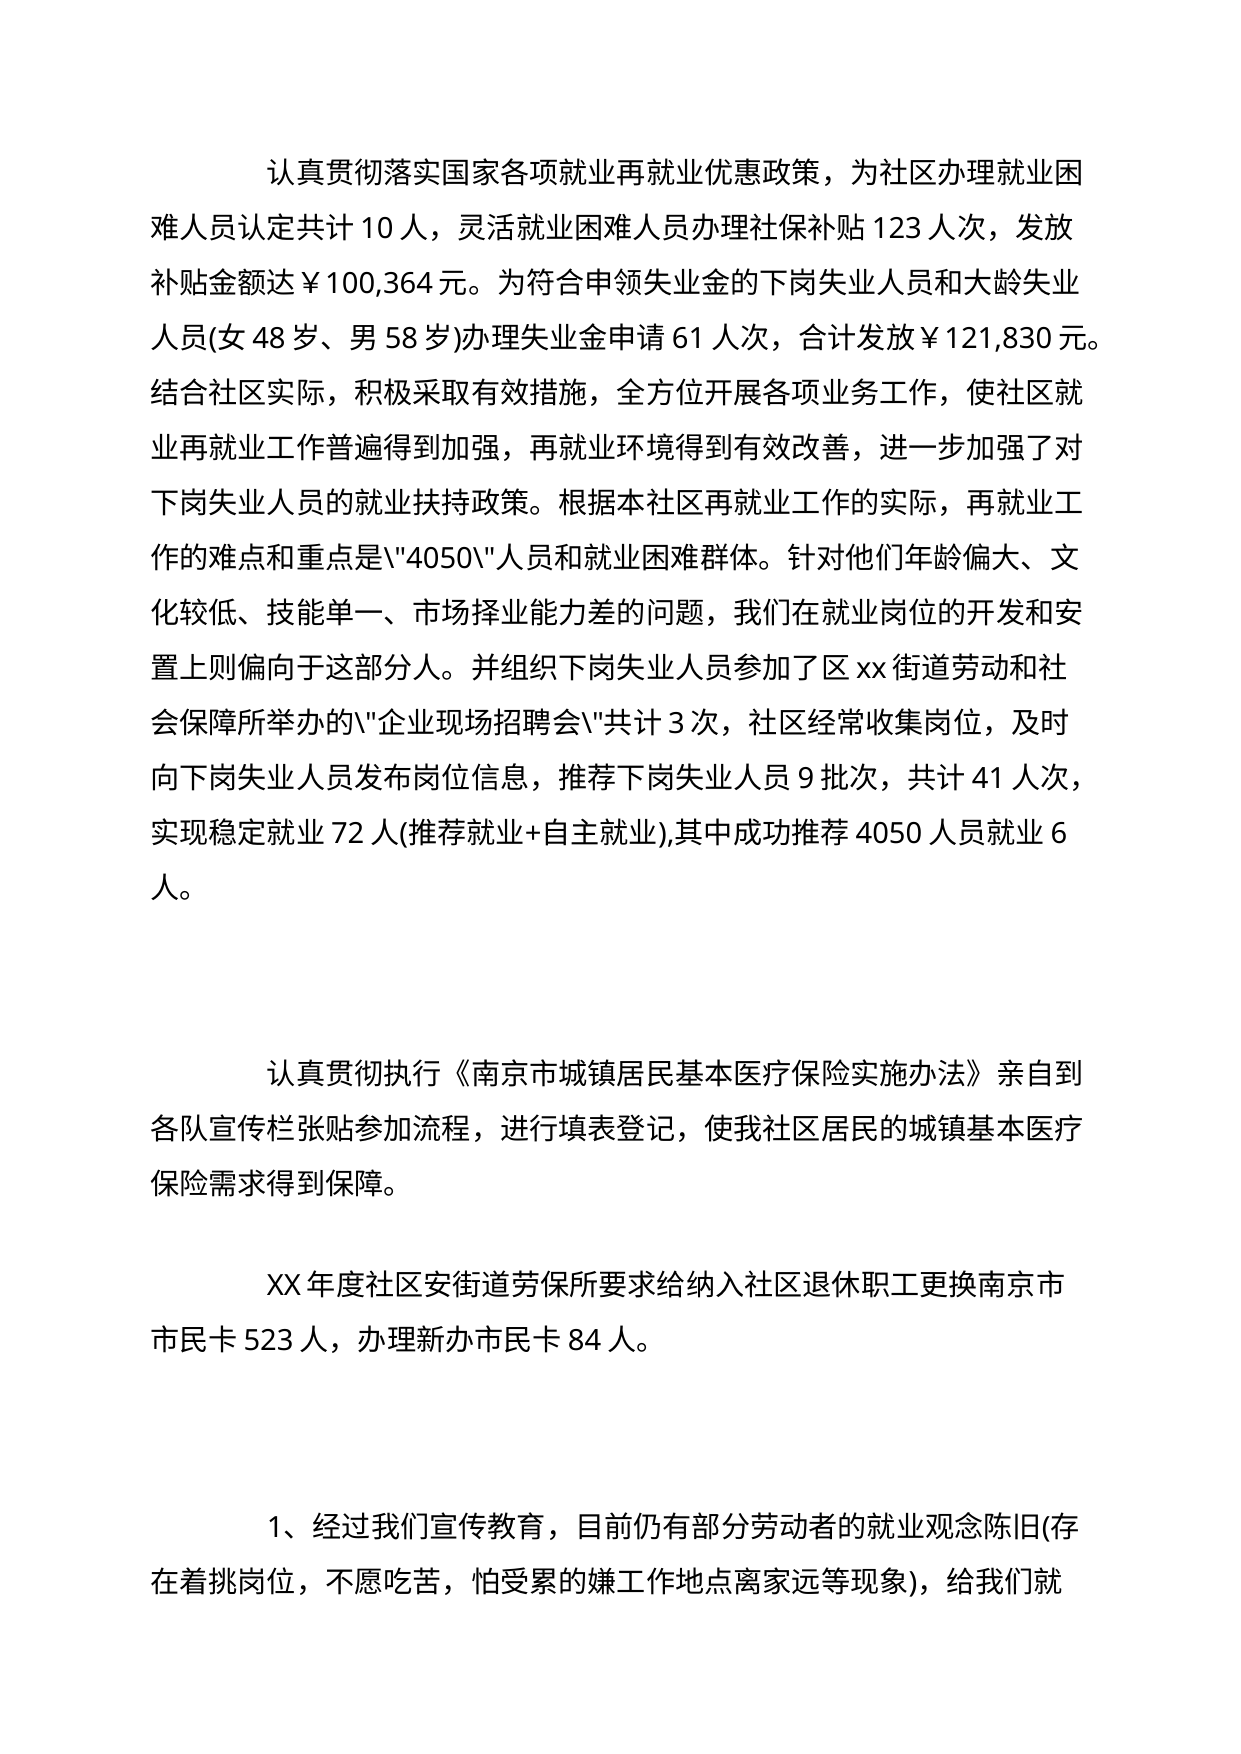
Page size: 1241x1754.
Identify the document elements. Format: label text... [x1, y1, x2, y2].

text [150, 1503, 1090, 1601]
text XX年度社区安街道劳保所要求给纳入社区退休职工更换南京市市民卡523人，办理新办市民卡84人。 [150, 1262, 1090, 1359]
text 认真贯彻落实国家各项就业再就业优惠政策，为社区办理就业困难人员认定共计10人，灵活就业困难人员办理社保补贴123人次，发放补贴金额达￥100,364元。为符合申领失业金的下岗失业人员和大龄失业人员(女48岁、男58岁)办理失业金申请61人次，合计发放￥121,830元。结合社区实际，积极采取有效措施，全方位开展各项业务工作，使社区就业再就业工作普遍得到加强，再就业环境得到有效改善，进一步加强了对下岗失业人员的就业扶持政策。根据本社区再就业工作的实际，再就业工作的难点和重点是\"4050\"人员和就业困难群体。针对他们年龄偏大、文化较低、技能单一、市场择业能力差的问题，我们在就业岗位的开发和安置上则偏向于这部分人。并组织下岗失业人员参加了区xx街道劳动和社会保障所举办的\"企业现场招聘会\"共计3次，社区经常收集岗位，及时向下岗失业人员发布岗位信息，推荐下岗失业人员9批次，共计41人次，实现稳定就业72人(推荐就业+自主就业),其中成功推荐4050人员就业6人。 [150, 150, 1090, 907]
text 认真贯彻执行《南京市城镇居民基本医疗保险实施办法》亲自到各队宣传栏张贴参加流程，进行填表登记，使我社区居民的城镇基本医疗保险需求得到保障。 [150, 1050, 1090, 1202]
